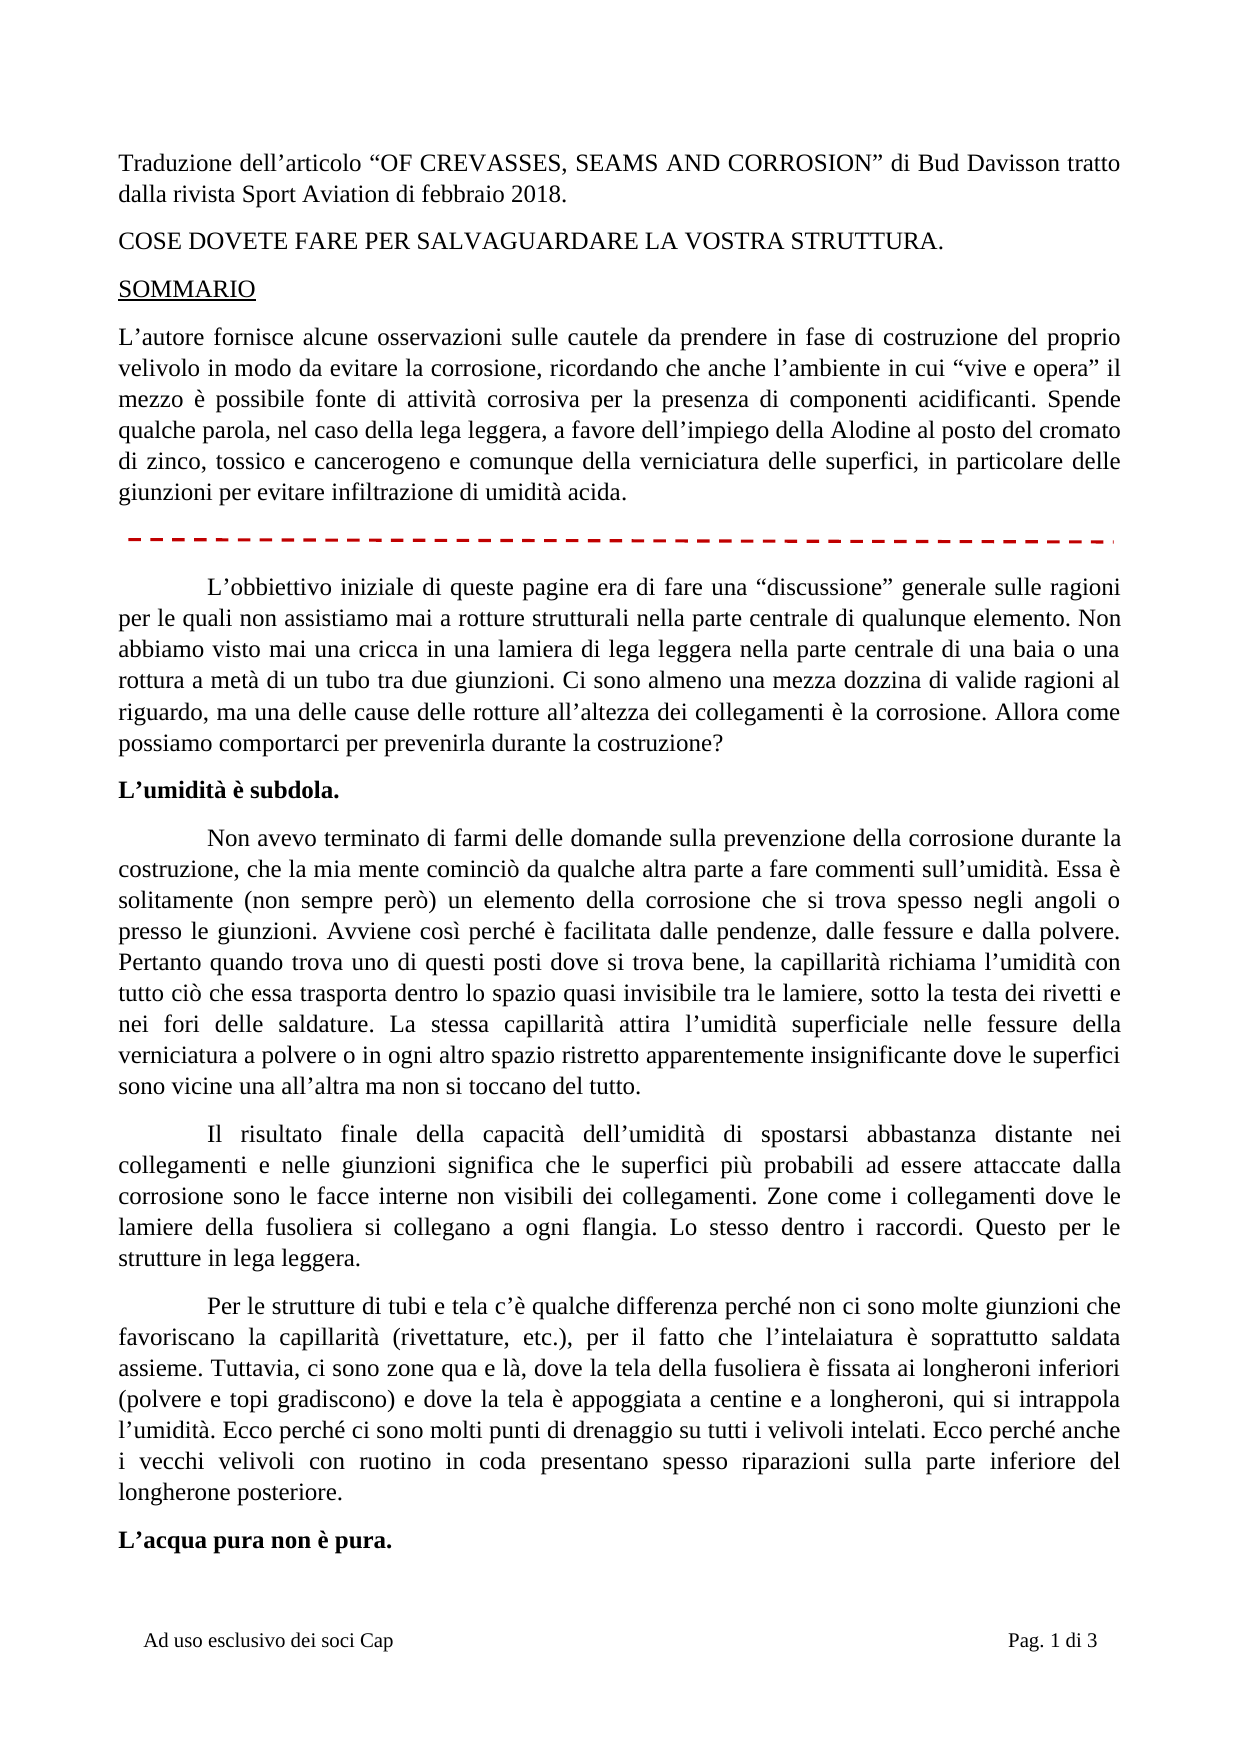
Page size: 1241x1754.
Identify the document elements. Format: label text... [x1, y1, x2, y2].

text L’obbiettivo iniziale di queste pagine era di fare una “discussione” generale sulle ragioni per le quali non assistiamo mai a rotture strutturali nella parte centrale di qualunque elemento. Non abbiamo visto mai una cricca in una lamiera di lega leggera nella parte centrale di una baia o una rottura a metà di un tubo tra due giunzioni. Ci sono almeno una mezza dozzina di valide ragioni al riguardo, ma una delle cause delle rotture all’altezza dei collegamenti è la corrosione. Allora come possiamo comportarci per prevenirla durante la costruzione? [118, 572, 1122, 756]
text Traduzione dell’articolo “OF CREVASSES, SEAMS AND CORROSION” di Bud Davisson tratto dalla rivista Sport Aviation di febbraio 2018. [118, 148, 1122, 207]
text L’acqua pura non è pura. [118, 1525, 1122, 1554]
text Per le strutture di tubi e tela c’è qualche differenza perché non ci sono molte giunzioni che favoriscano la capillarità (rivettature, etc.), per il fatto che l’intelaiatura è soprattutto saldata assieme. Tuttavia, ci sono zone qua e là, dove la tela della fusoliera è fissata ai longheroni inferiori (polvere e topi gradiscono) e dove la tela è appoggiata a centine e a longheroni, qui si intrappola l’umidità. Ecco perché ci sono molti punti di drenaggio su tutti i velivoli intelati. Ecco perché anche i vecchi velivoli con ruotino in coda presentano spesso riparazioni sulla parte inferiore del longherone posteriore. [118, 1291, 1122, 1506]
text Non avevo terminato di farmi delle domande sulla prevenzione della corrosione durante la costruzione, che la mia mente cominciò da qualche altra parte a fare commenti sull’umidità. Essa è solitamente (non sempre però) un elemento della corrosione che si trova spesso negli angoli o presso le giunzioni. Avviene così perché è facilitata dalle pendenze, dalle fessure e dalla polvere. Pertanto quando trova uno di questi posti dove si trova bene, la capillarità richiama l’umidità con tutto ciò che essa trasporta dentro lo spazio quasi invisibile tra le lamiere, sotto la testa dei rivetti e nei fori delle saldature. La stessa capillarità attira l’umidità superficiale nelle fessure della verniciatura a polvere o in ogni altro spazio ristretto apparentemente insignificante dove le superfici sono vicine una all’altra ma non si toccano del tutto. [118, 823, 1122, 1100]
text L’umidità è subdola. [118, 775, 1122, 804]
text SOMMARIO [118, 274, 1122, 303]
text L’autore fornisce alcune osservazioni sulle cautele da prendere in fase di costruzione del proprio velivolo in modo da evitare la corrosione, ricordando che anche l’ambiente in cui “vive e opera” il mezzo è possibile fonte di attività corrosiva per la presenza di componenti acidificanti. Spende qualche parola, nel caso della lega leggera, a favore dell’impiego della Alodine al posto del cromato di zinco, tossico e cancerogeno e comunque della verniciatura delle superfici, in particolare delle giunzioni per evitare infiltrazione di umidità acida. [118, 322, 1122, 506]
text COSE DOVETE FARE PER SALVAGUARDARE LA VOSTRA STRUTTURA. [118, 226, 1122, 255]
text Il risultato finale della capacità dell’umidità di spostarsi abbastanza distante nei collegamenti e nelle giunzioni significa che le superfici più probabili ad essere attaccate dalla corrosione sono le facce interne non visibili dei collegamenti. Zone come i collegamenti dove le lamiere della fusoliera si collegano a ogni flangia. Lo stesso dentro i raccordi. Questo per le strutture in lega leggera. [118, 1119, 1122, 1272]
